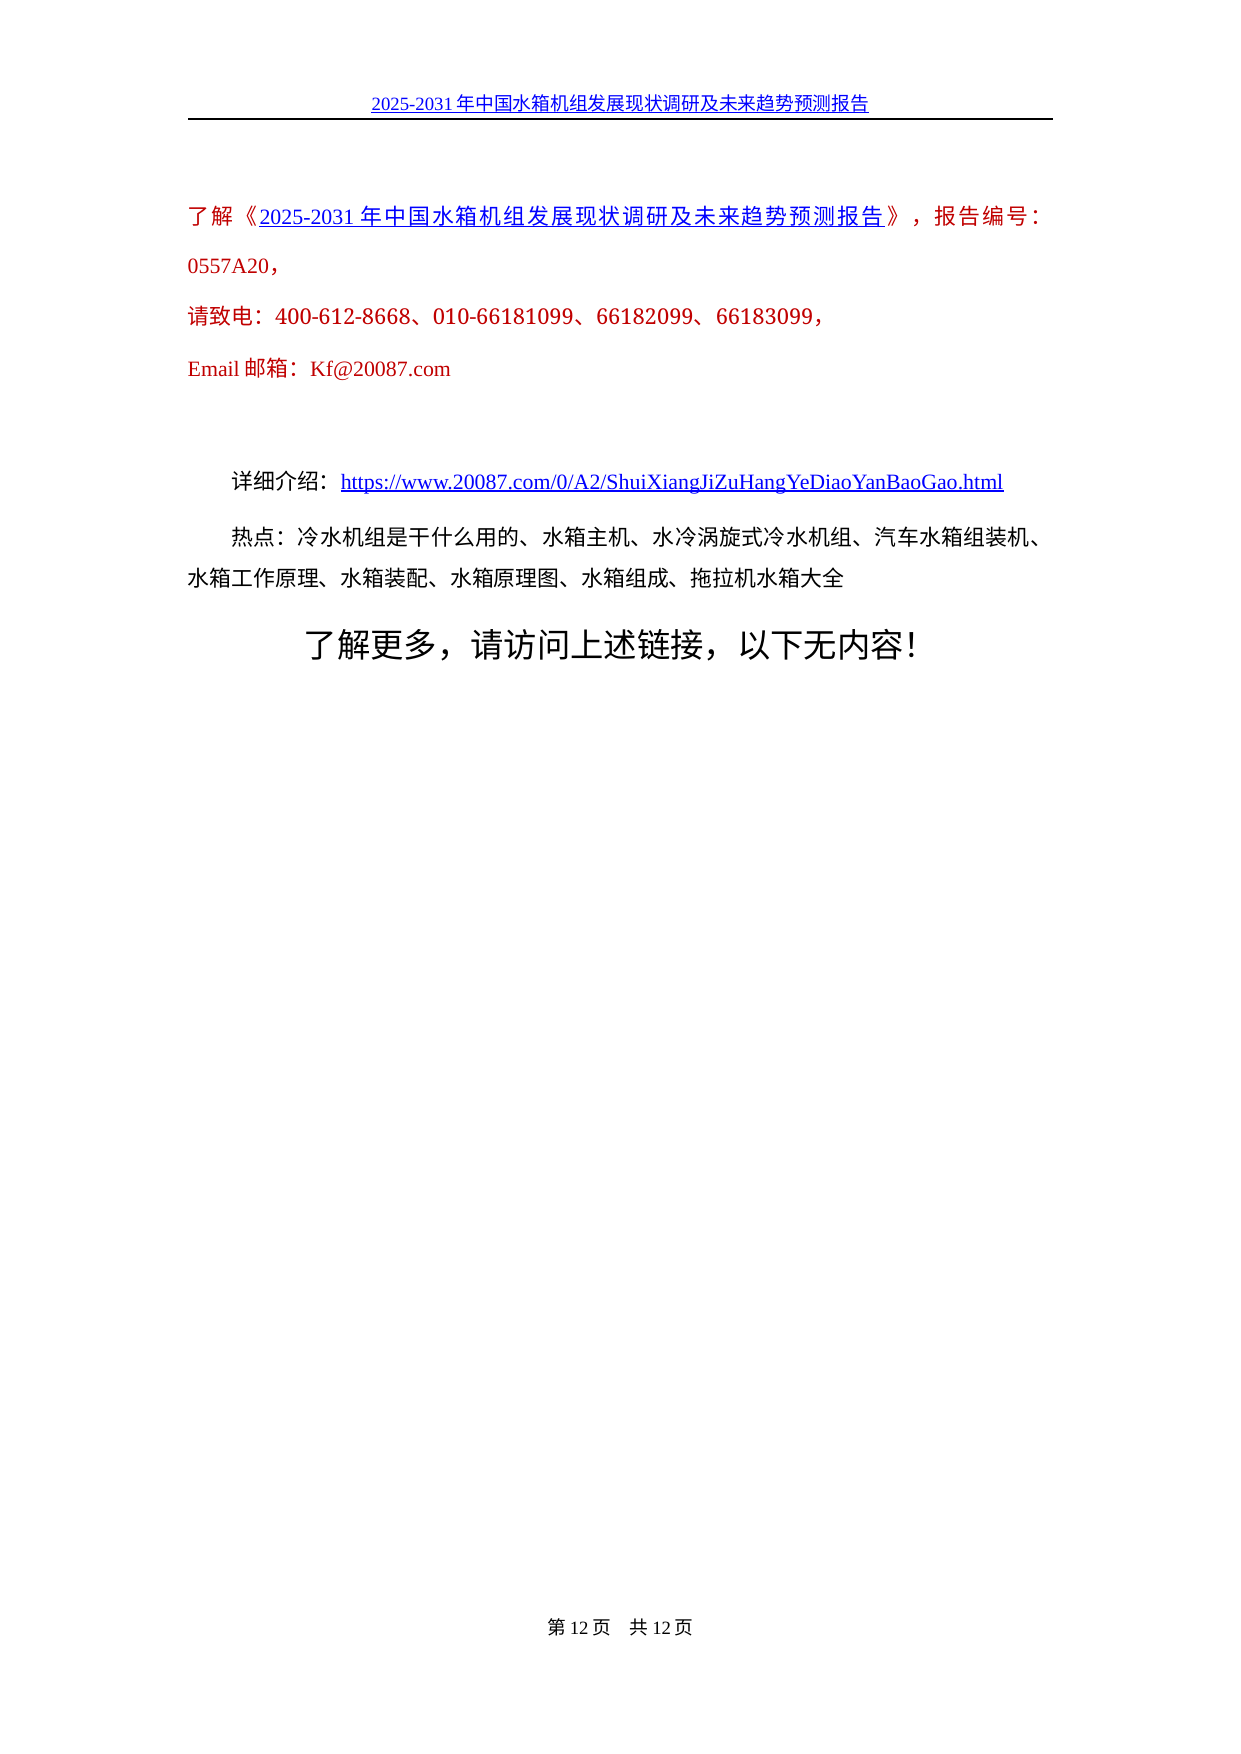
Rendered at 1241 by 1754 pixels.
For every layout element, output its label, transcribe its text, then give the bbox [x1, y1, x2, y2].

text 请致电：400-612-8668、010-66181099、66182099、66183099， [187, 299, 1053, 331]
text Email邮箱：Kf@20087.com [187, 350, 1053, 383]
title 了解更多，请访问上述链接，以下无内容！ [187, 611, 1053, 676]
text 热点：冷水机组是干什么用的、水箱主机、水冷涡旋式冷水机组、汽车水箱组装机、水箱工作原理、水箱装配、水箱原理图、水箱组成、拖拉机水箱大全 [187, 520, 1053, 593]
text 详细介绍：https://www.20087.com/0/A2/ShuiXiangJiZuHangYeDiaoYanBaoGao.html [187, 463, 1053, 496]
text 了解《2025-2031年中国水箱机组发展现状调研及未来趋势预测报告》，报告编号：0557A20， [187, 198, 1053, 280]
